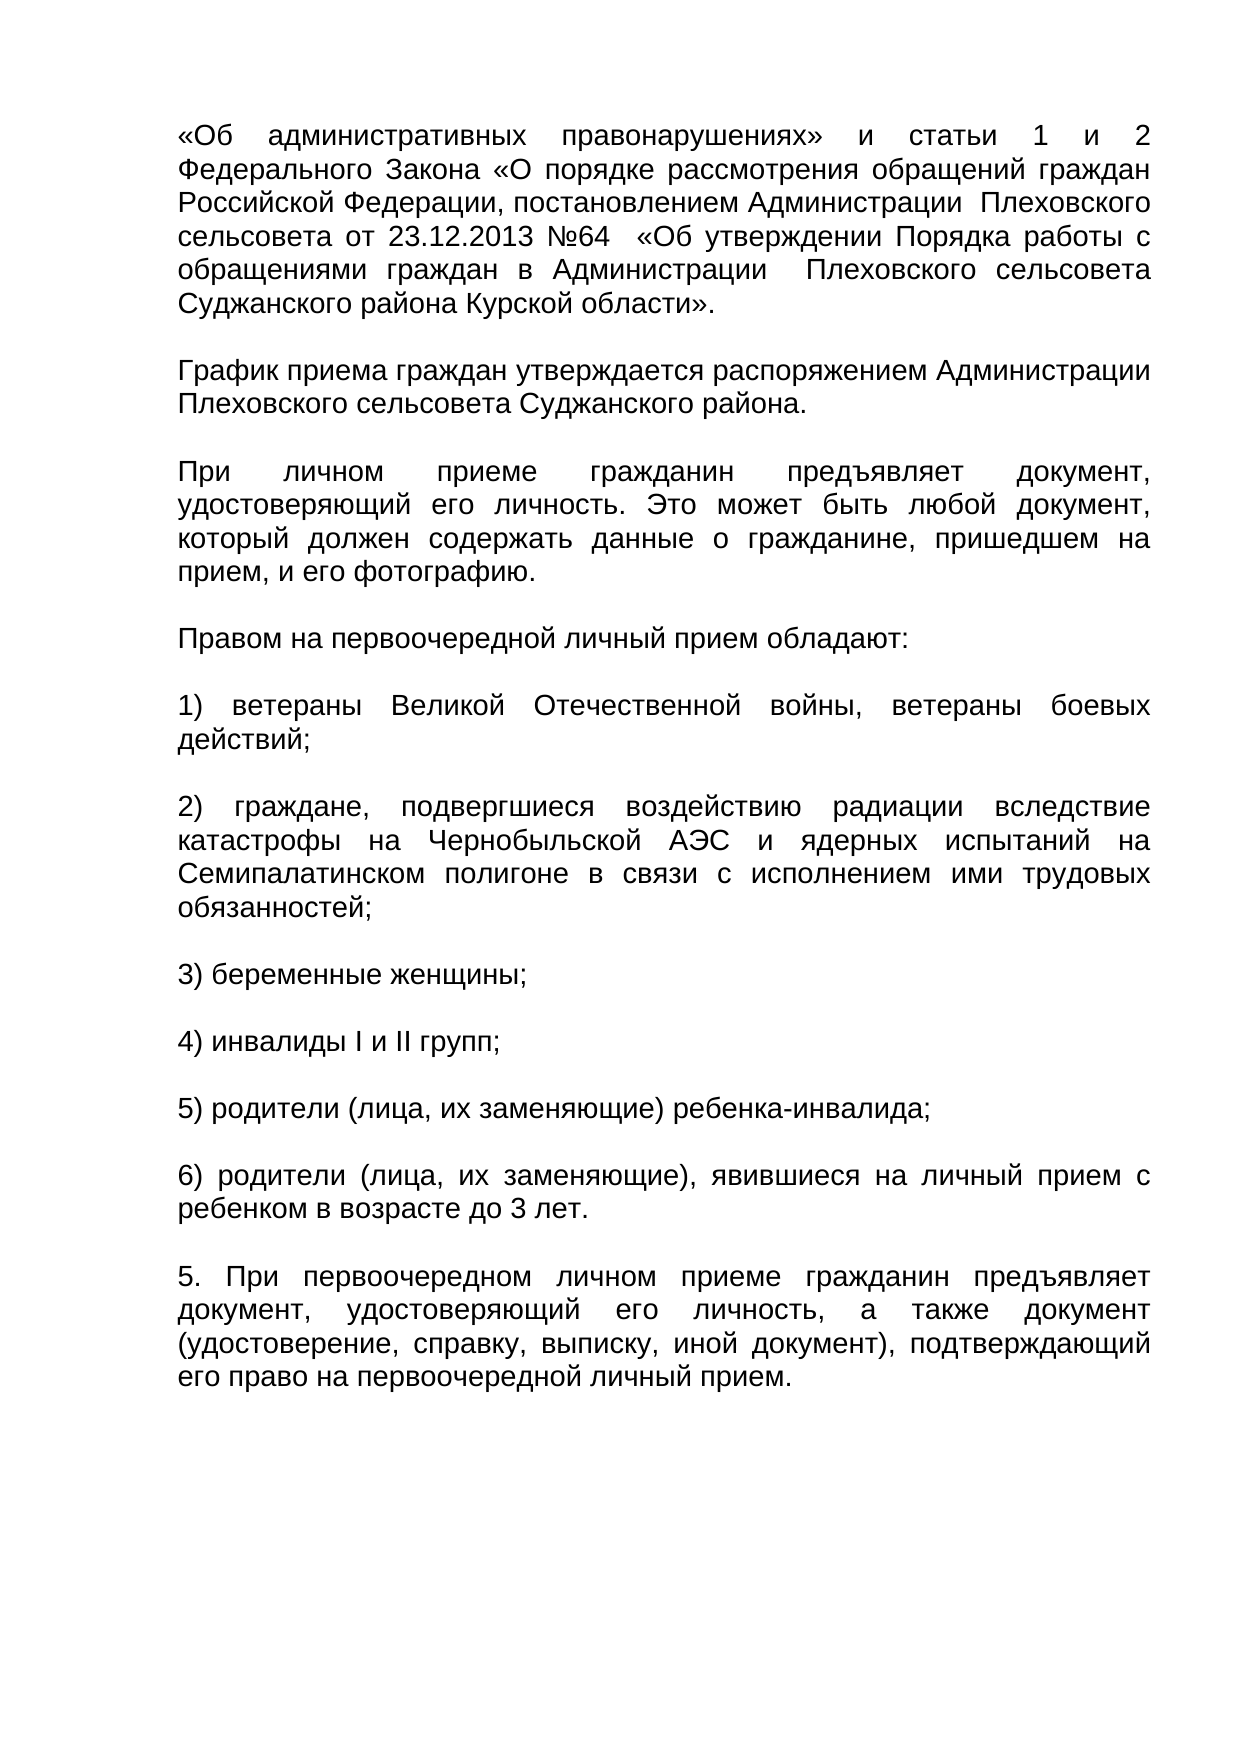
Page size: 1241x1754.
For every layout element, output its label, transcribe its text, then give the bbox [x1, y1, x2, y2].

text 5) родители (лица, их заменяющие) ребенка-инвалида; [177, 1091, 1152, 1124]
text 3) беременные женщины; [177, 957, 1152, 990]
text 6) родители (лица, их заменяющие), явившиеся на личный прием с ребенком в возрасте до 3 лет. [177, 1158, 1152, 1225]
text Правом на первоочередной личный прием обладают: [177, 621, 1152, 655]
text 1) ветераны Великой Отечественной войны, ветераны боевых действий; [177, 688, 1152, 755]
text При личном приеме гражданин предъявляет документ, удостоверяющий его личность. Это может быть любой документ, который должен содержать данные о гражданине, пришедшем на прием, и его фотографию. [177, 453, 1152, 588]
text График приема граждан утверждается распоряжением Администрации Плеховского сельсовета Суджанского района. [177, 353, 1152, 420]
text 5. При первоочередном личном приеме гражданин предъявляет документ, удостоверяющий его личность, а также документ (удостоверение, справку, выписку, иной документ), подтверждающий его право на первоочередной личный прием. [177, 1258, 1152, 1393]
text 2) граждане, подвергшиеся воздействию радиации вследствие катастрофы на Чернобыльской АЭС и ядерных испытаний на Семипалатинском полигоне в связи с исполнением ими трудовых обязанностей; [177, 789, 1152, 923]
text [177, 118, 1152, 319]
text 4) инвалиды I и II групп; [177, 1024, 1152, 1057]
